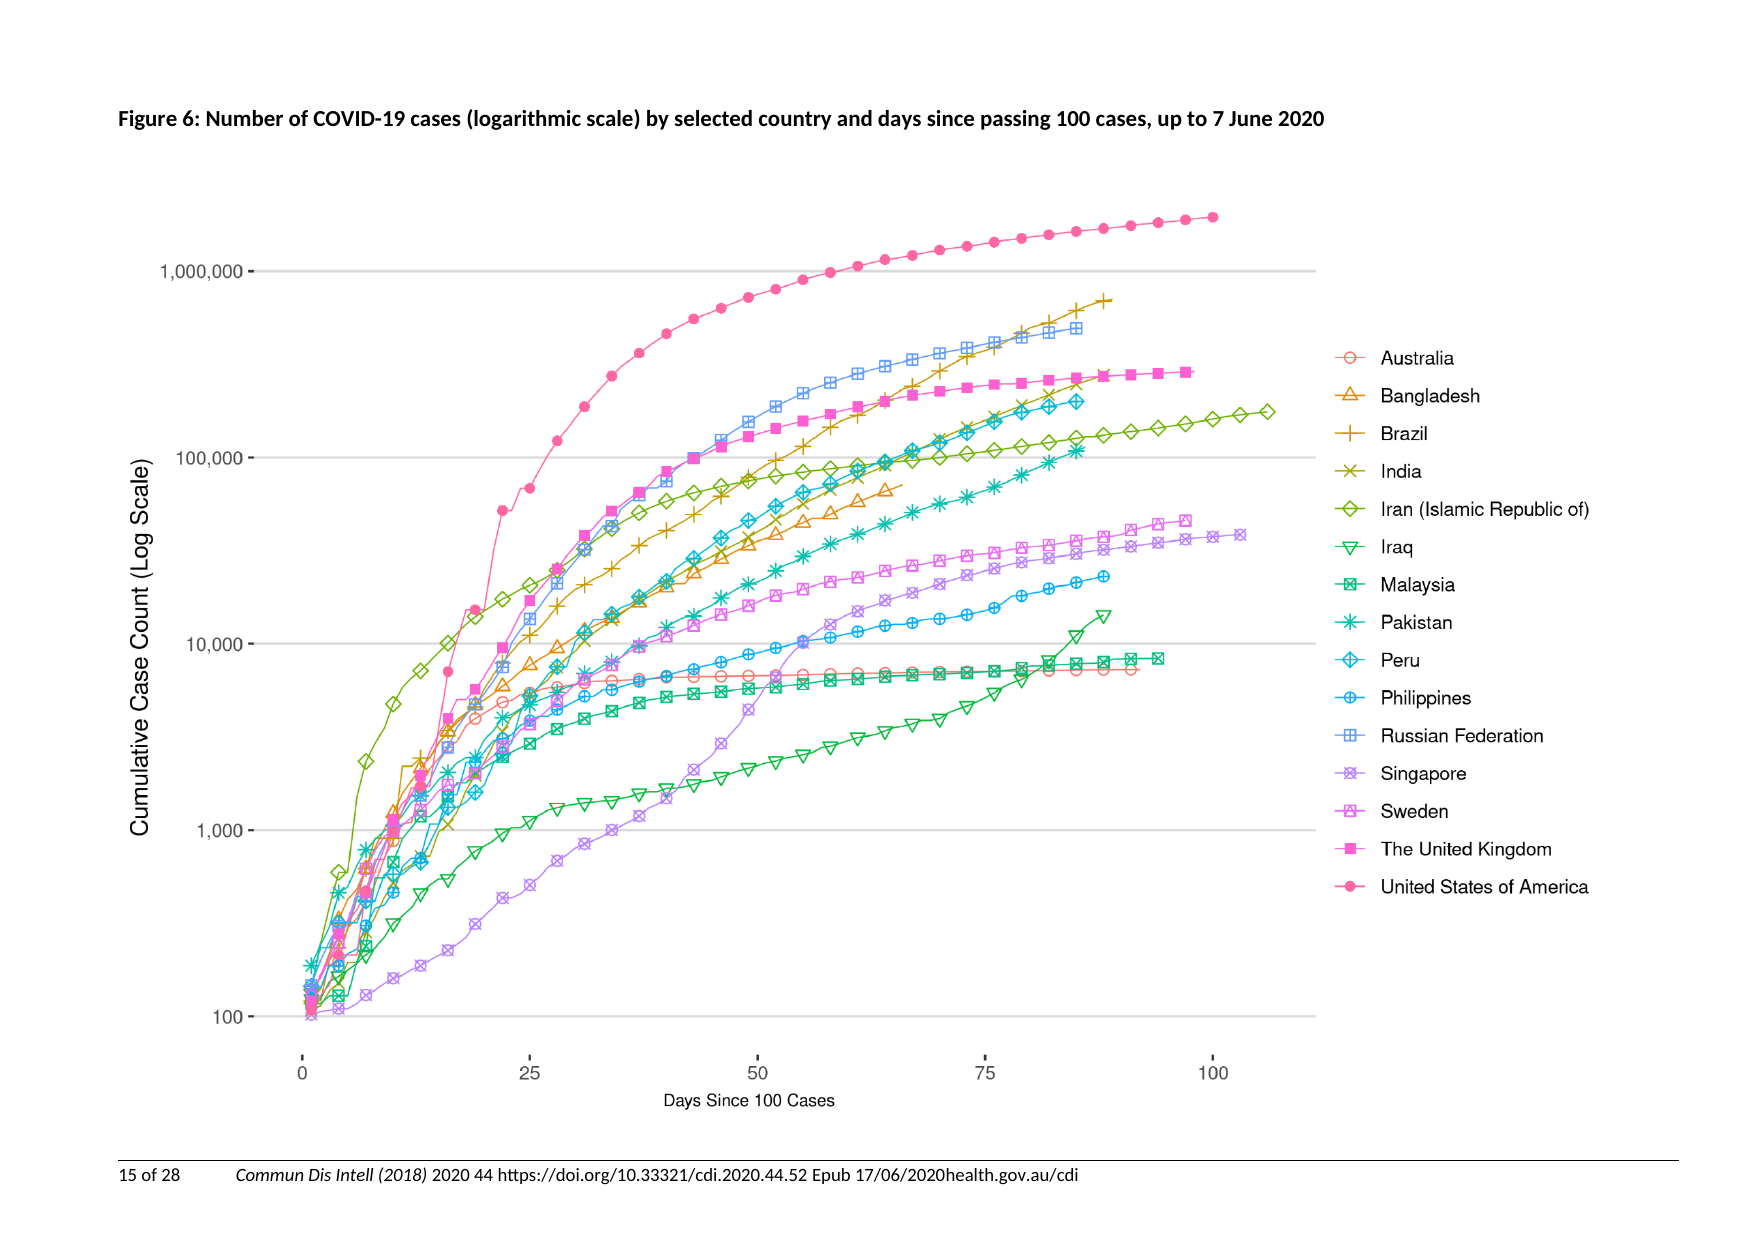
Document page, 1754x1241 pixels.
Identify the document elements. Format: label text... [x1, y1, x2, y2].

text Figure 6: Number of COVID-19 cases (logarithmic scale) by selected country and days since passing 100 cases, up to 7 June 2020 [118, 104, 1679, 132]
picture [118, 165, 1634, 1125]
